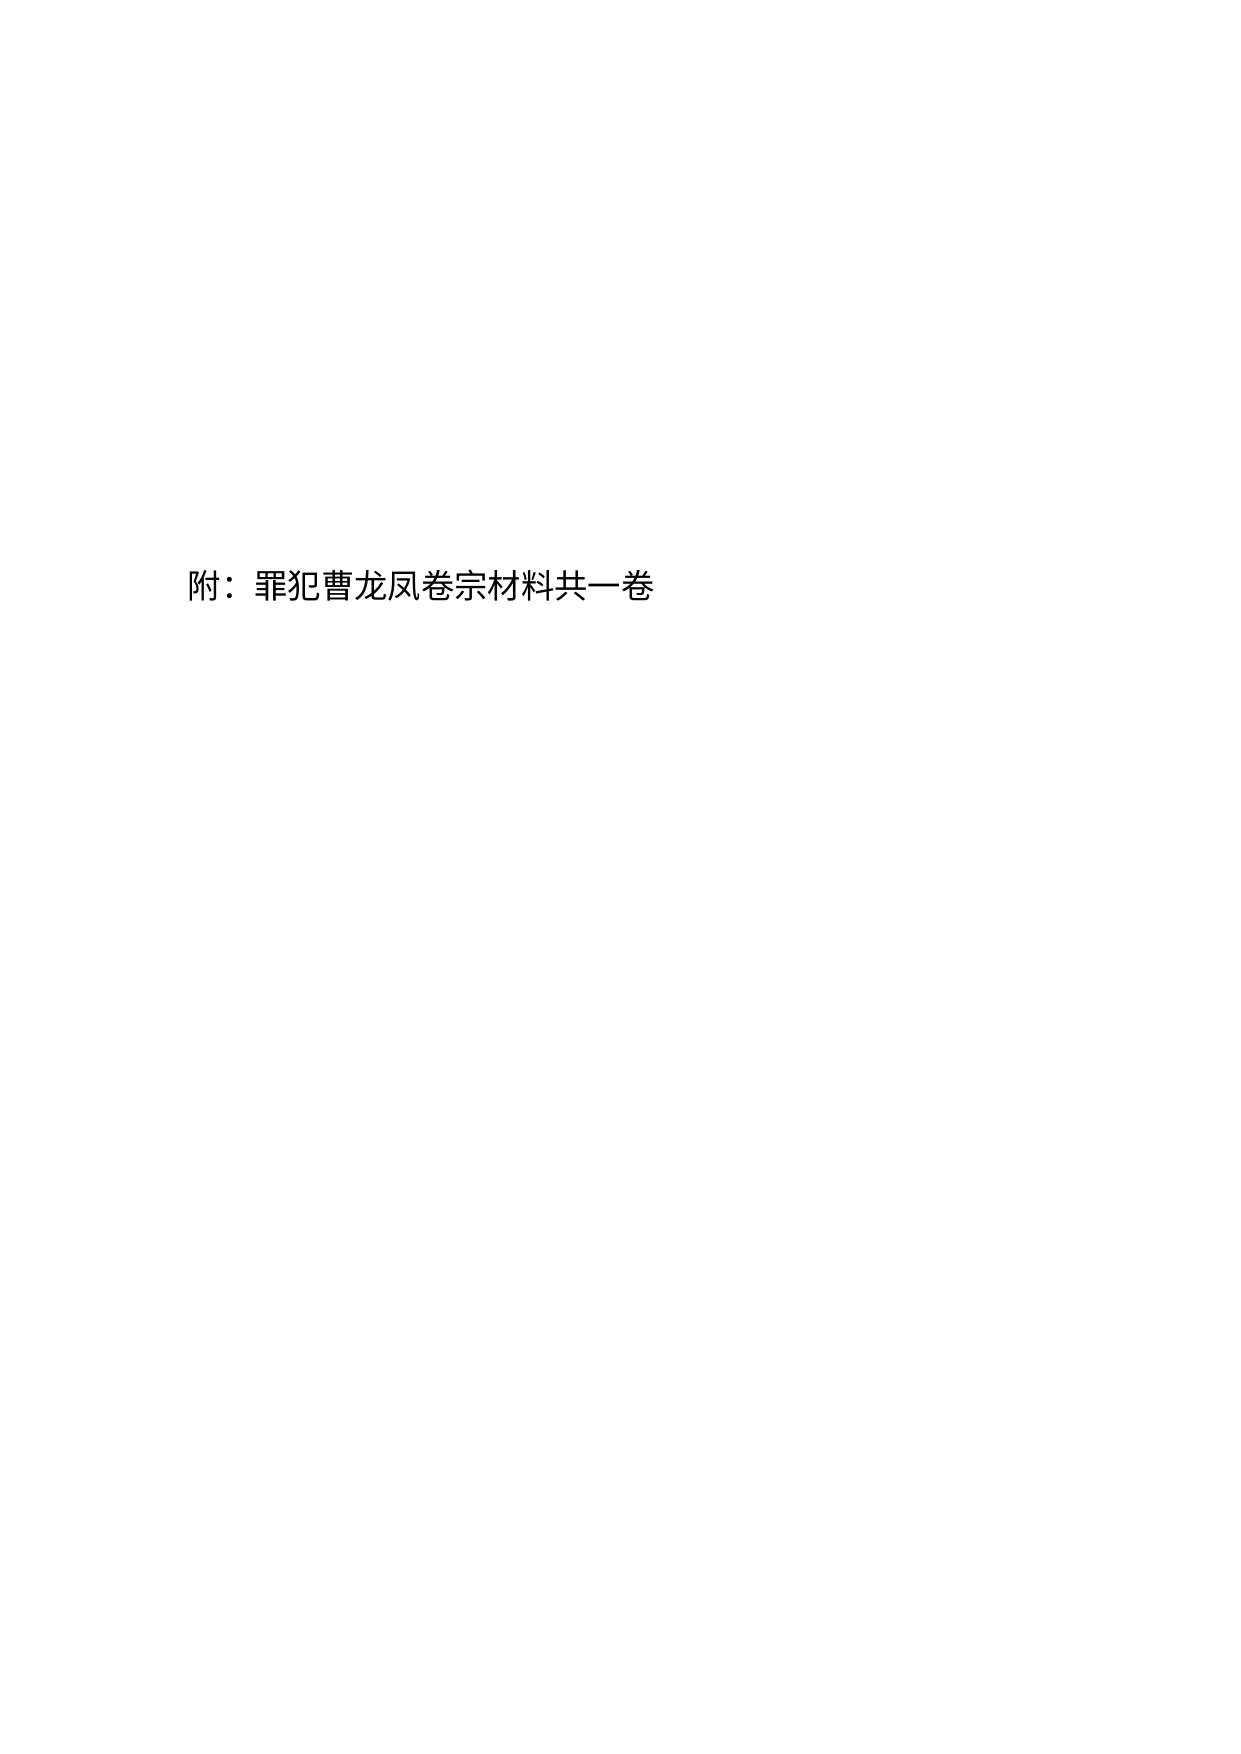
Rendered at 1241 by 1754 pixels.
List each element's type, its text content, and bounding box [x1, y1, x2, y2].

text 附：罪犯曹龙凤卷宗材料共一卷 [187, 552, 1053, 617]
